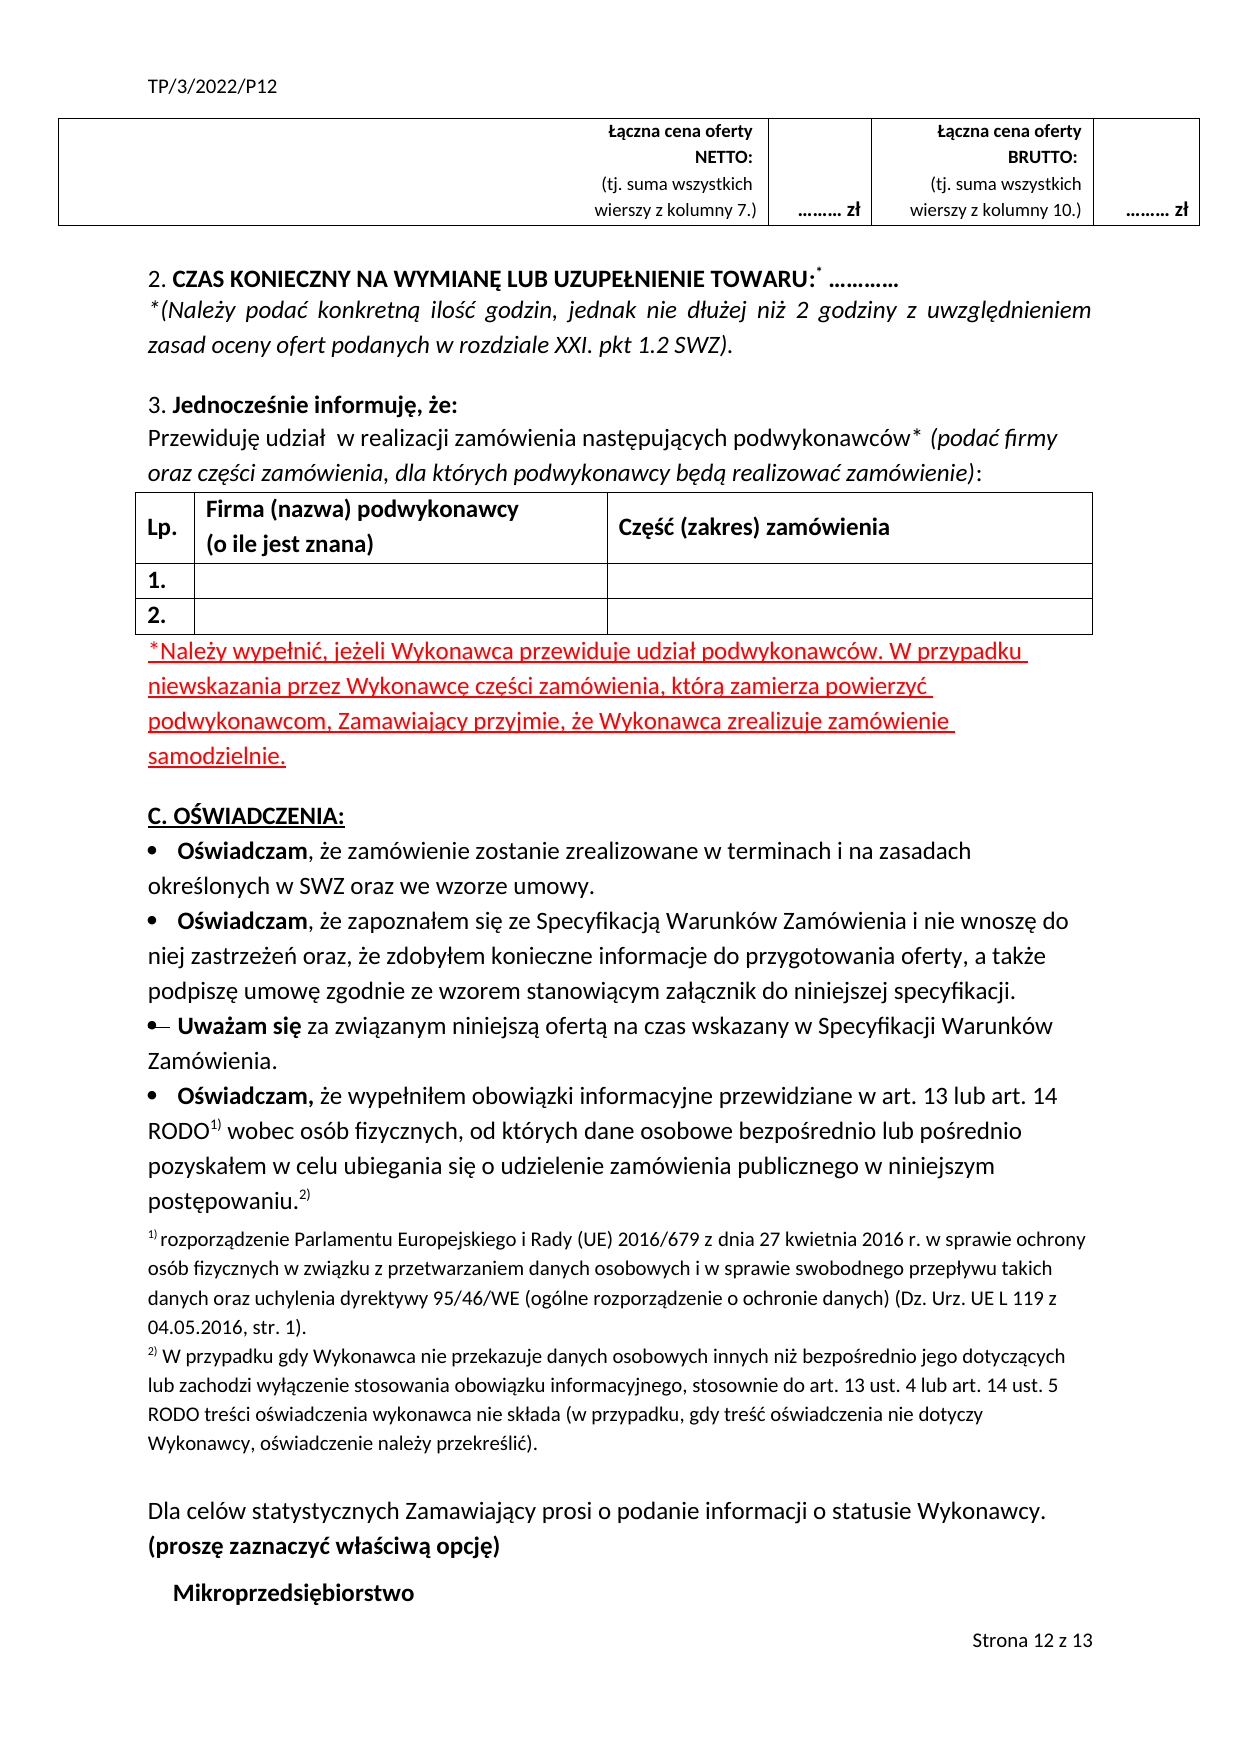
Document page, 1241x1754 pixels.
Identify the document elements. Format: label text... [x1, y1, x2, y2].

table_cell [195, 564, 607, 598]
list Uważam się za związanym niniejszą ofertą na czas wskazany w Specyfikacji Warunków Zamówienia. [148, 1010, 1093, 1076]
table_header Firma (nazwa) podwykonawcy (o ile jest znana) [195, 493, 607, 562]
table_cell 2. [136, 599, 194, 634]
text Mikroprzedsiębiorstwo [148, 1577, 1093, 1608]
text 3. Jednocześnie informuję, że: [148, 389, 1093, 420]
table_cell [608, 599, 1092, 634]
text Przewiduję udział w realizacji zamówienia następujących podwykonawców* (podać firmy oraz części zamówienia, dla których podwykonawcy będą realizować zamówienie): [148, 422, 1093, 488]
list Oświadczam, że wypełniłem obowiązki informacyjne przewidziane w art. 13 lub art. 14 RODO1) wobec osób fizycznych, od których dane osobowe bezpośrednio lub pośrednio pozyskałem w celu ubiegania się o udzielenie zamówienia publicznego w niniejszym postępowaniu.2) [148, 1080, 1093, 1216]
text Dla celów statystycznych Zamawiający prosi o podanie informacji o statusie Wykonawcy. [148, 1495, 1093, 1525]
table_cell Łączna cena oferty NETTO: (tj. suma wszystkich wierszy z kolumny 7.) [118, 119, 768, 225]
table_cell ……… zł [769, 119, 871, 225]
table_cell Łączna cena oferty BRUTTO: (tj. suma wszystkich wierszy z kolumny 10.) [872, 119, 1093, 225]
table_cell 1. [136, 564, 194, 598]
table_header Lp. [136, 493, 194, 562]
text *Należy wypełnić, jeżeli Wykonawca przewiduje udział podwykonawców. W przypadku niewskazania przez Wykonawcę części zamówienia, którą zamierza powierzyć podwykonawcom, Zamawiający przyjmie, że Wykonawca zrealizuje zamówienie samodzielnie. [148, 635, 1093, 771]
text 2) W przypadku gdy Wykonawca nie przekazuje danych osobowych innych niż bezpośrednio jego dotyczących lub zachodzi wyłączenie stosowania obowiązku informacyjnego, stosownie do art. 13 ust. 4 lub art. 14 ust. 5 RODO treści oświadczenia wykonawca nie składa (w przypadku, gdy treść oświadczenia nie dotyczy Wykonawcy, oświadczenie należy przekreślić). [148, 1343, 1093, 1456]
text 1) rozporządzenie Parlamentu Europejskiego i Rady (UE) 2016/679 z dnia 27 kwietnia 2016 r. w sprawie ochrony osób fizycznych w związku z przetwarzaniem danych osobowych i w sprawie swobodnego przepływu takich danych oraz uchylenia dyrektywy 95/46/WE (ogólne rozporządzenie o ochronie danych) (Dz. Urz. UE L 119 z 04.05.2016, str. 1). [148, 1226, 1093, 1339]
text (proszę zaznaczyć właściwą opcję) [148, 1530, 1093, 1560]
text *(Należy podać konkretną ilość godzin, jednak nie dłużej niż 2 godziny z uwzględnieniem zasad oceny ofert podanych w rozdziale XXI. pkt 1.2 SWZ). [148, 294, 1093, 360]
table_cell [608, 564, 1092, 598]
list Oświadczam, że zamówienie zostanie zrealizowane w terminach i na zasadach określonych w SWZ oraz we wzorze umowy. [148, 835, 1093, 901]
text C. OŚWIADCZENIA: [148, 800, 1093, 831]
table_header Część (zakres) zamówienia [608, 493, 1092, 562]
table_cell ……… zł [1094, 119, 1199, 225]
table_cell [195, 599, 607, 634]
text 2. Czas konieczny na wymianę lub uzupełnienie towaru:* ………… [148, 264, 1093, 294]
list Oświadczam, że zapoznałem się ze Specyfikacją Warunków Zamówienia i nie wnoszę do niej zastrzeżeń oraz, że zdobyłem konieczne informacje do przygotowania oferty, a także podpiszę umowę zgodnie ze wzorem stanowiącym załącznik do niniejszej specyfikacji. [148, 905, 1093, 1006]
table_cell [59, 119, 118, 225]
